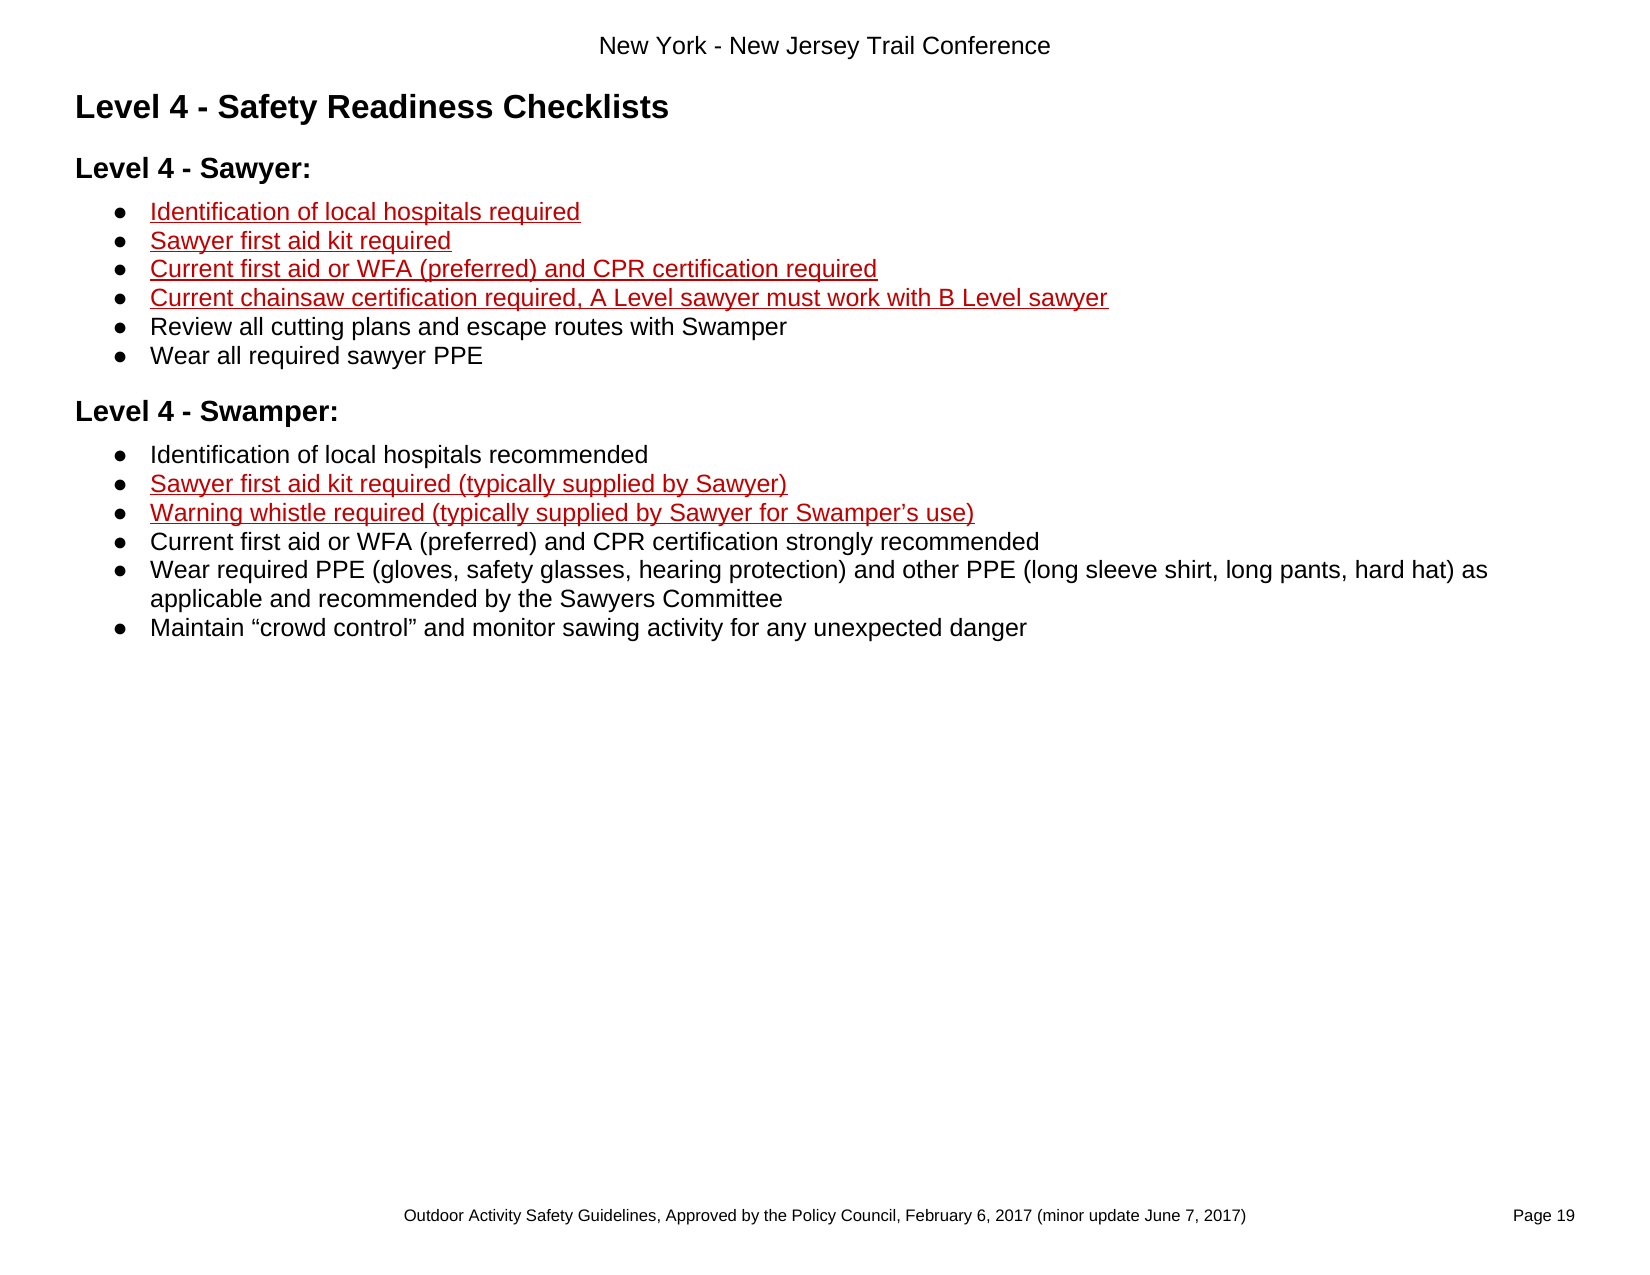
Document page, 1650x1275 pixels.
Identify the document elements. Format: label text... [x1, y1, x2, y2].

list Current first aid or WFA (preferred) and CPR certification required [112, 254, 1575, 283]
list Maintain “crowd control” and monitor sawing activity for any unexpected danger [112, 613, 1575, 642]
list Identification of local hospitals required [112, 197, 1575, 226]
list Current first aid or WFA (preferred) and CPR certification strongly recommended [112, 527, 1575, 556]
list Review all cutting plans and escape routes with Swamper [112, 312, 1575, 341]
subtitle Level 4 - Swamper: [75, 394, 1575, 428]
list Wear all required sawyer PPE [112, 341, 1575, 369]
list Sawyer first aid kit required [112, 226, 1575, 254]
list Current chainsaw certification required, A Level sawyer must work with B Level sawyer [112, 283, 1575, 312]
subtitle Level 4 - Sawyer: [75, 151, 1575, 184]
list Wear required PPE (gloves, safety glasses, hearing protection) and other PPE (long sleeve shirt, long pants, hard hat) as applicable and recommended by the Sawyers Committee [112, 556, 1575, 613]
list Warning whistle required (typically supplied by Sawyer for Swamper’s use) [112, 498, 1575, 527]
list Identification of local hospitals recommended [112, 441, 1575, 469]
subtitle Level 4 - Safety Readiness Checklists [75, 87, 1575, 126]
list Sawyer first aid kit required (typically supplied by Sawyer) [112, 469, 1575, 498]
